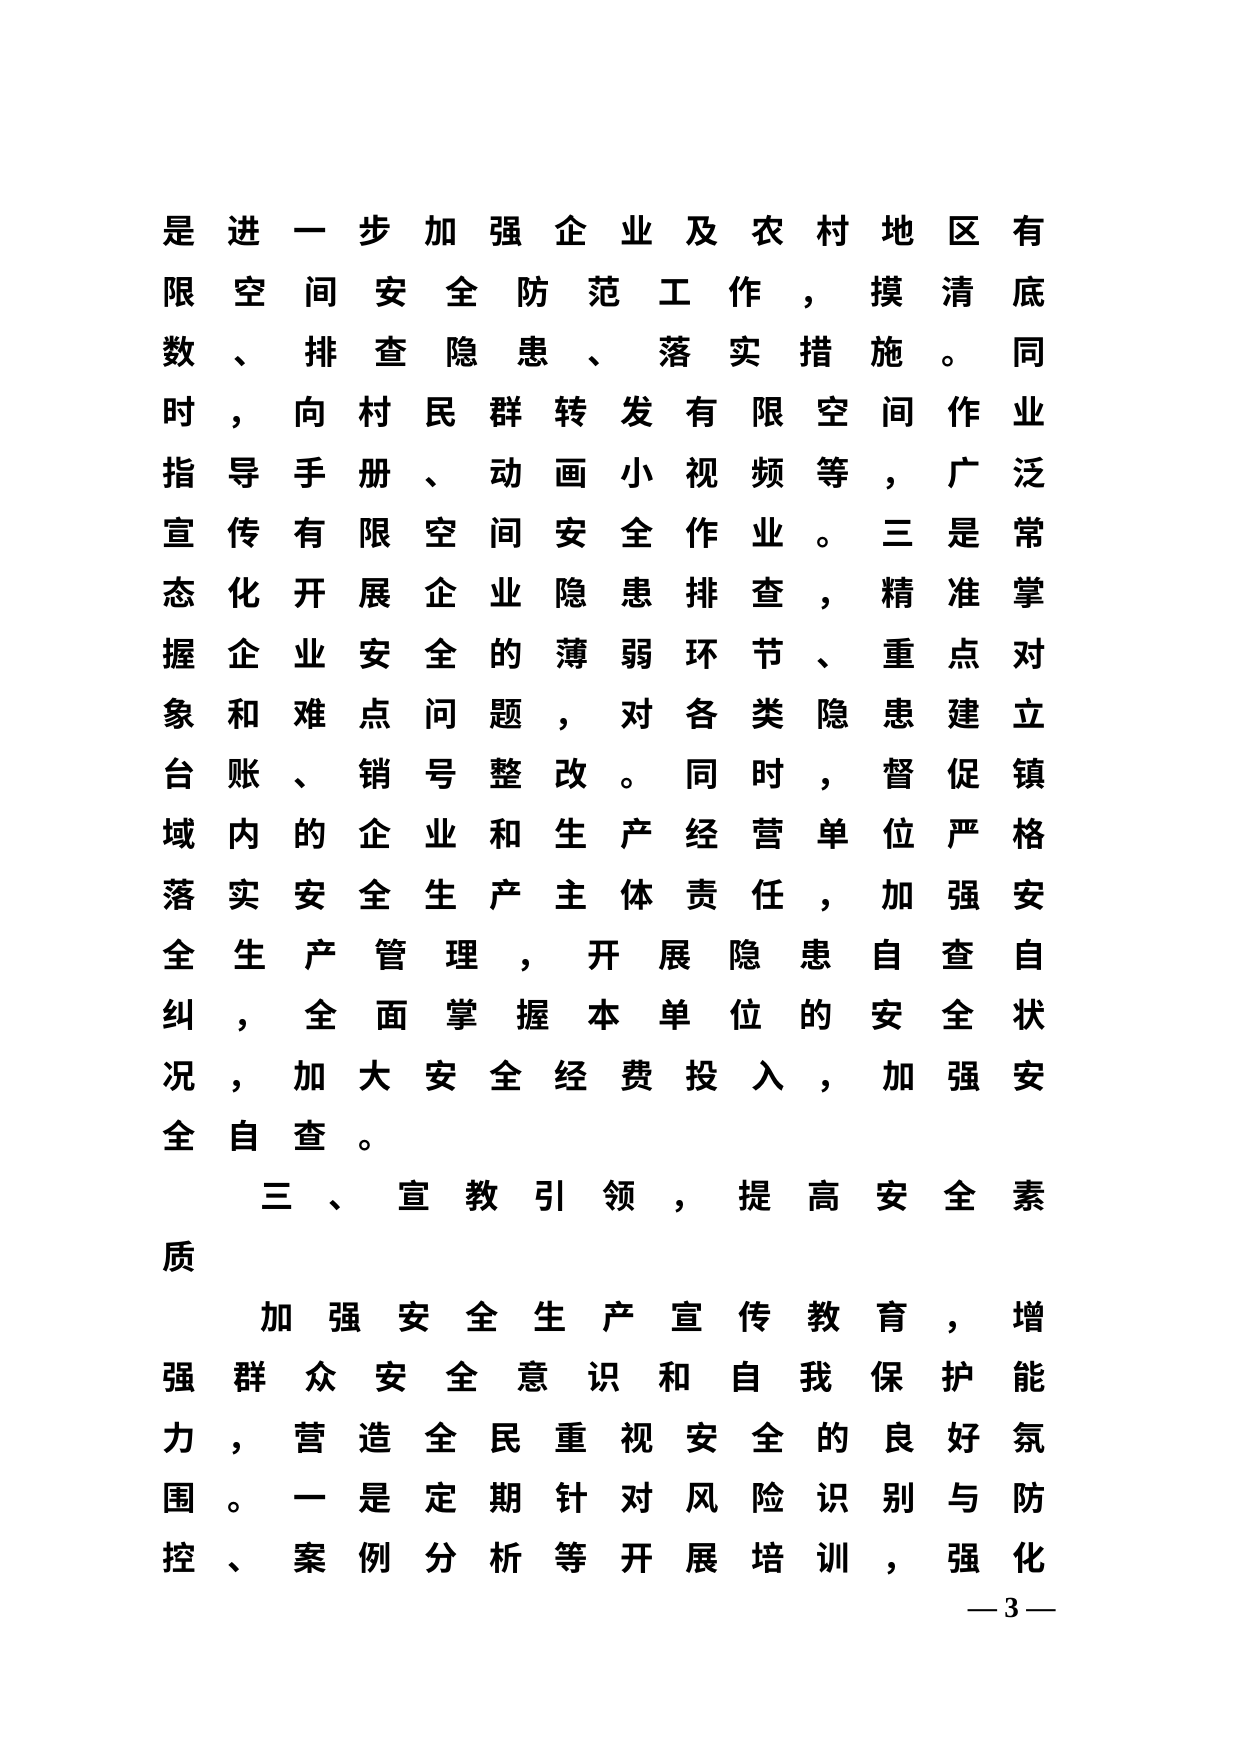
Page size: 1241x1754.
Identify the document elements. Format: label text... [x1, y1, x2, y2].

text 三、宣教引领，提高安全素质 [162, 1164, 1078, 1285]
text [162, 1285, 1078, 1586]
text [162, 199, 1078, 1164]
